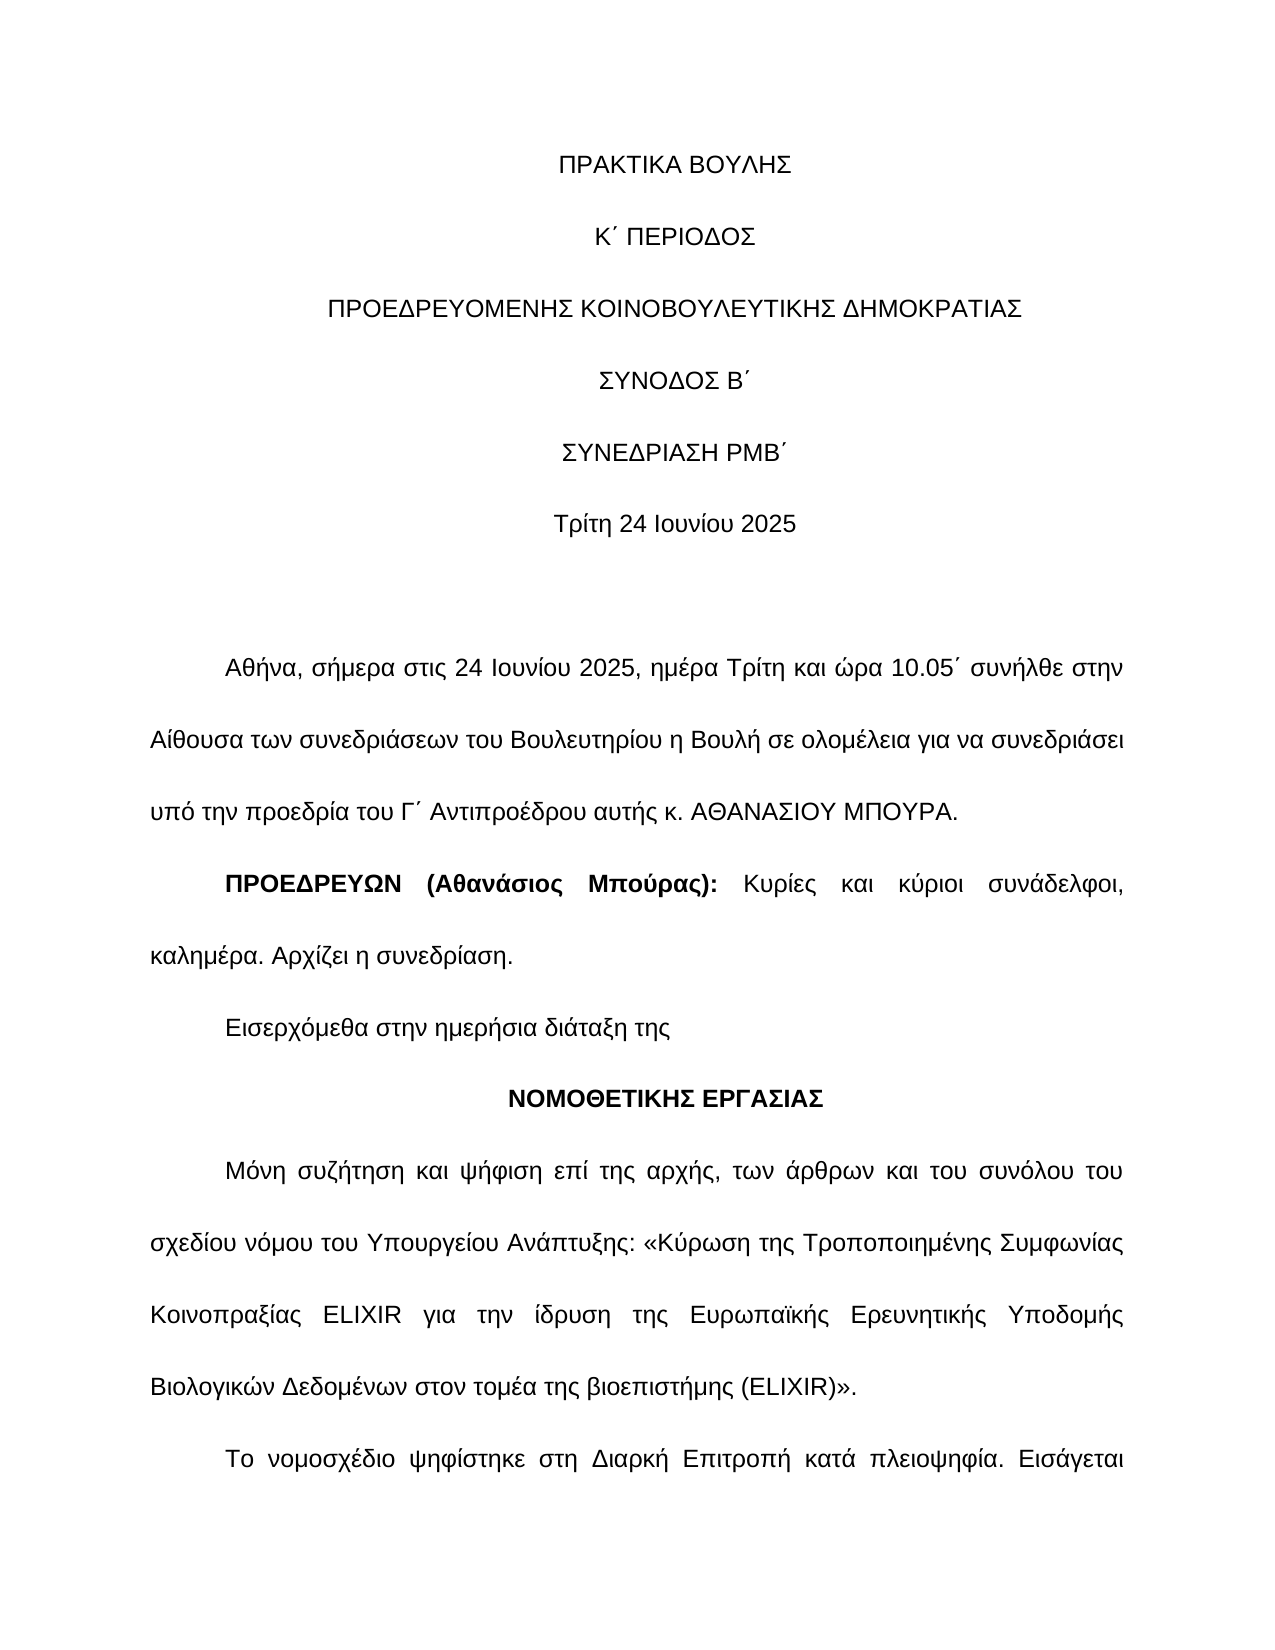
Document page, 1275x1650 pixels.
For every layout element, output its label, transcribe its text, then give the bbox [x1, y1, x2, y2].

text Μόνη συζήτηση και ψήφιση επί της αρχής, των άρθρων και του συνόλου του σχεδίου νόμου του Υπουργείου Ανάπτυξης: «Κύρωση της Τροποποιημένης Συμφωνίας Κοινοπραξίας ELIXIR για την ίδρυση της Ευρωπαϊκής Ερευνητικής Υποδομής Βιολογικών Δεδομένων στον τομέα της βιοεπιστήμης (ELIXIR)». [150, 1156, 1125, 1401]
text ΣΥΝΕΔΡΙΑΣΗ ΡΜΒ΄ [150, 437, 1125, 466]
text Εισερχόμεθα στην ημερήσια διάταξη της [150, 1012, 1125, 1041]
text Τρίτη 24 Ιουνίου 2025 [150, 509, 1125, 538]
text Αθήνα, σήμερα στις 24 Ιουνίου 2025, ημέρα Τρίτη και ώρα 10.05΄ συνήλθε στην Αίθουσα των συνεδριάσεων του Βουλευτηρίου η Βουλή σε ολομέλεια για να συνεδριάσει υπό την προεδρία του Γ΄ Αντιπροέδρου αυτής κ. ΑΘΑΝΑΣΙΟΥ ΜΠΟΥΡΑ. [150, 653, 1125, 826]
text ΠΡΟΕΔΡΕΥΟΜΕΝΗΣ ΚΟΙΝΟΒΟΥΛΕΥΤΙΚΗΣ ΔΗΜΟΚΡΑΤΙΑΣ [150, 294, 1125, 322]
text ΠΡΑΚΤΙΚΑ ΒΟΥΛΗΣ [150, 150, 1125, 179]
text ΣΥΝΟΔΟΣ Β΄ [150, 366, 1125, 394]
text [150, 1444, 1125, 1472]
text ΝΟΜΟΘΕΤΙΚΗΣ ΕΡΓΑΣΙΑΣ [150, 1084, 1125, 1113]
text ΠΡΟΕΔΡΕΥΩΝ (Αθανάσιος Μπούρας): Κυρίες και κύριοι συνάδελφοι, καλημέρα. Αρχίζει η συνεδρίαση. [150, 869, 1125, 969]
text Κ΄ ΠΕΡΙΟΔΟΣ [150, 222, 1125, 251]
